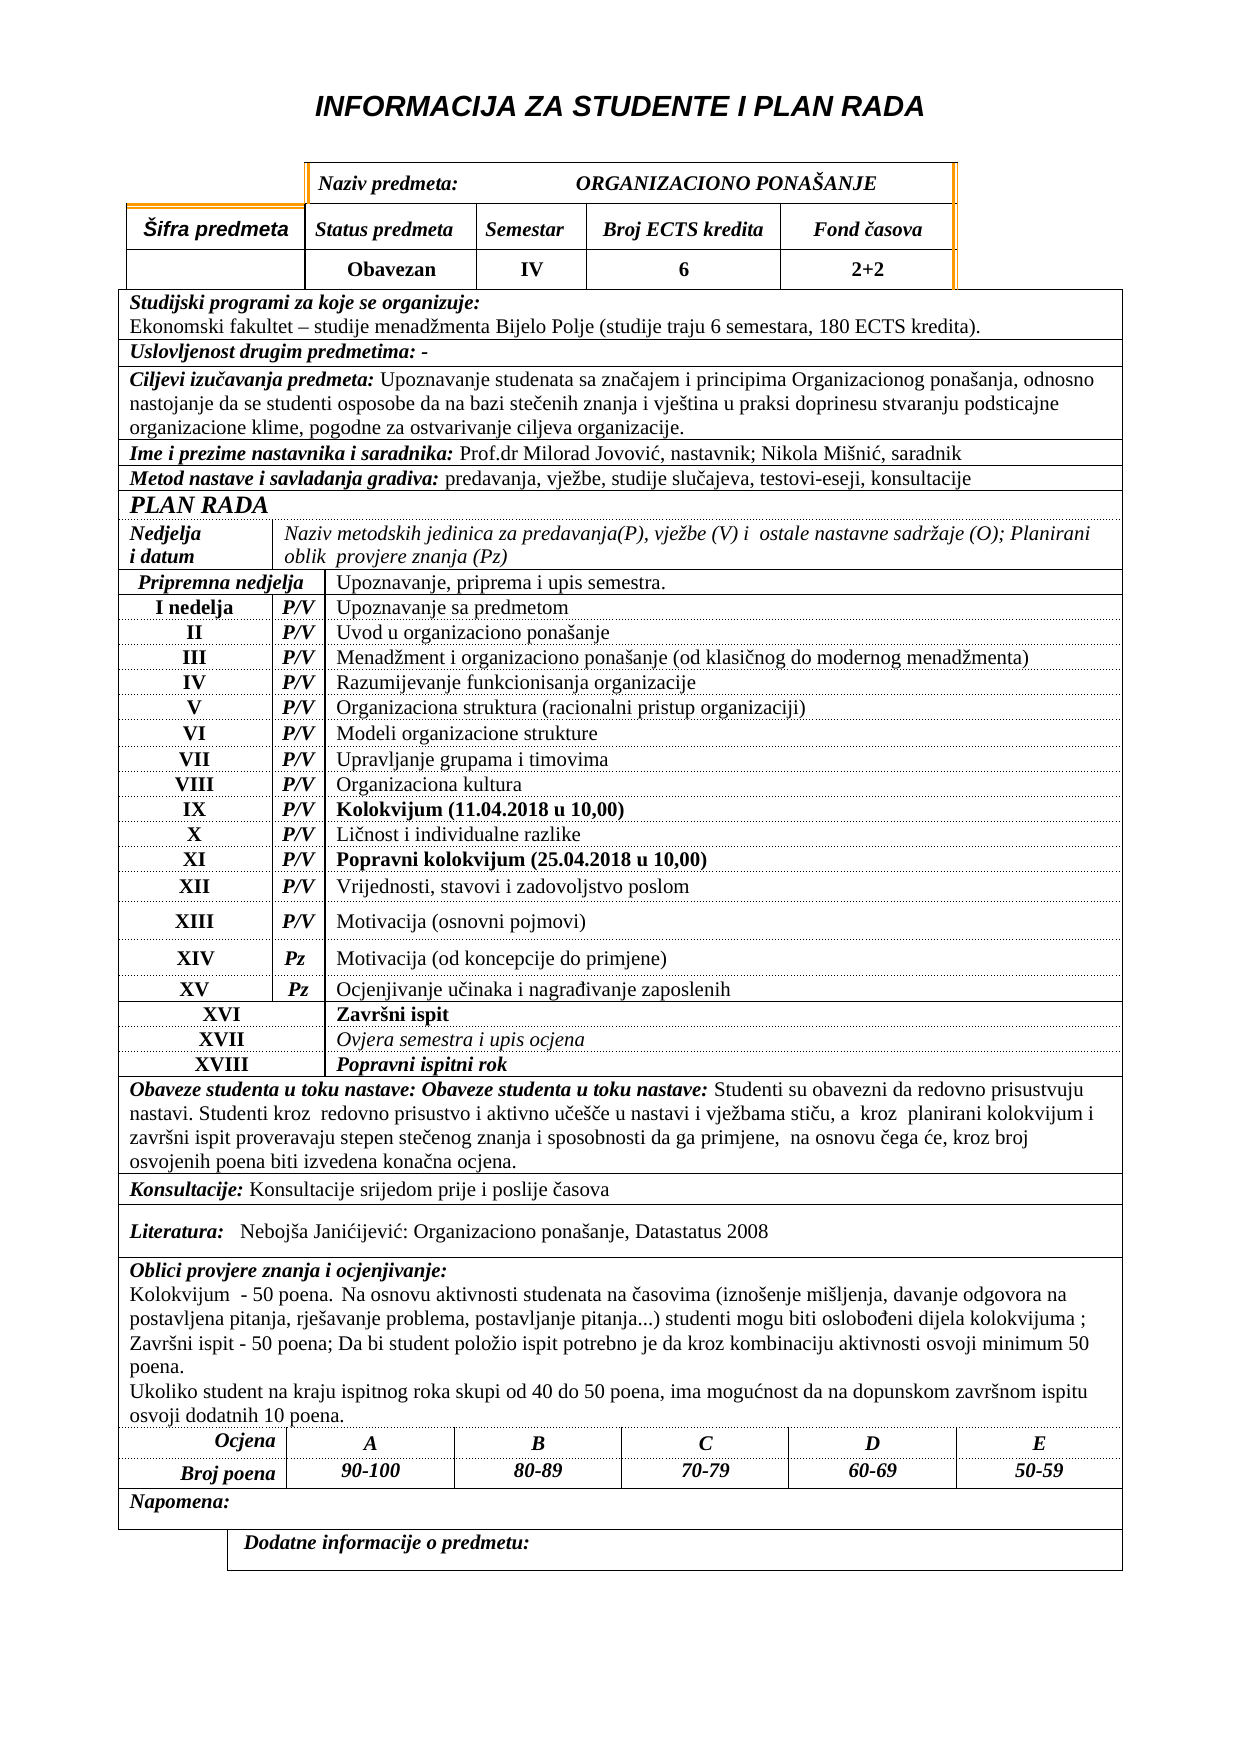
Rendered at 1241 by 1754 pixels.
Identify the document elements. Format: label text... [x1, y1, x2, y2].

table_cell Motivacija (od koncepcije do primjene) [326, 939, 1122, 975]
table_cell II [119, 619, 272, 644]
table_cell [127, 250, 304, 289]
table_cell P/V [273, 846, 324, 871]
table_cell Upoznavanje, priprema i upis semestra. [326, 570, 1122, 594]
table_cell D [789, 1427, 956, 1457]
table_cell Šifra predmeta [127, 209, 304, 248]
table_cell Broj poena [119, 1458, 286, 1488]
table_cell VII [119, 746, 272, 771]
table_cell VI [119, 719, 272, 746]
table_cell Broj ECTS kredita [587, 204, 780, 248]
table_cell Završni ispit [326, 1002, 1122, 1026]
table_cell A [287, 1427, 454, 1457]
table_cell X [119, 821, 272, 846]
table_cell Semestar [477, 204, 586, 248]
table_cell XII [119, 871, 272, 901]
table_header Naziv predmeta: [310, 163, 497, 203]
table_cell Ciljevi izučavanja predmeta: Upoznavanje studenata sa značajem i principima Organizacionog ponašanja, odnosno nastojanje da se studenti osposobe da na bazi stečenih znanja i vještina u praksi doprinesu stvaranju podsticajne organizacione klime, pogodne za ostvarivanje ciljeva organizacije. [119, 367, 1122, 439]
table_cell P/V [273, 796, 324, 821]
table_cell PLAN RADA [119, 491, 1122, 519]
table_cell Pz [273, 975, 324, 1001]
table_cell 50-59 [957, 1458, 1122, 1488]
table_cell Organizaciona struktura (racionalni pristup organizaciji) [326, 694, 1122, 719]
table_cell IX [119, 796, 272, 821]
table_cell I nedelja [119, 595, 272, 619]
table_cell Ocjenjivanje učinaka i nagrađivanje zaposlenih [326, 975, 1122, 1001]
table_cell Uvod u organizaciono ponašanje [326, 619, 1122, 644]
table_cell V [119, 694, 272, 719]
table_cell P/V [273, 771, 324, 796]
table_cell B [455, 1427, 621, 1457]
table_cell Organizaciona kultura [326, 771, 1122, 796]
table_cell Studijski programi za koje se organizuje: Ekonomski fakultet – studije menadžmenta Bijelo Polje (studije traju 6 semestara, 180 ECTS kredita). [119, 290, 1122, 338]
table_cell C [622, 1427, 788, 1457]
table_cell P/V [273, 644, 324, 669]
table_cell XIV [119, 939, 272, 975]
table_cell Kolokvijum (11.04.2018 u 10,00) [326, 796, 1122, 821]
table_cell 90-100 [287, 1458, 454, 1488]
table_cell 80-89 [455, 1458, 621, 1488]
table_cell XVII [119, 1026, 324, 1051]
table_cell Konsultacije: Konsultacije srijedom prije i poslije časova [119, 1174, 1122, 1204]
table_cell Pripremna nedjelja [119, 570, 324, 594]
table_cell P/V [273, 746, 324, 771]
table_cell 2+2 [781, 250, 952, 289]
table_cell P/V [273, 821, 324, 846]
table_cell XV [119, 975, 272, 1001]
table_cell Motivacija (osnovni pojmovi) [326, 901, 1122, 939]
table_cell P/V [273, 595, 324, 619]
table_cell P/V [273, 901, 324, 939]
table_cell Razumijevanje funkcionisanja organizacije [326, 669, 1122, 694]
table_cell P/V [273, 669, 324, 694]
table_cell VIII [119, 771, 272, 796]
table_cell Literatura: Nebojša Janićijević: Organizaciono ponašanje, Datastatus 2008 [119, 1205, 1122, 1257]
table_cell Vrijednosti, stavovi i zadovoljstvo poslom [326, 871, 1122, 901]
table_cell XVI [119, 1002, 324, 1026]
table_cell Ocjena [119, 1427, 286, 1457]
table_cell Oblici provjere znanja i ocjenjivanje: Kolokvijum - 50 poena. Na osnovu aktivnosti studenata na časovima (iznošenje mišljenja, davanje odgovora na postavljena pitanja, rješavanje problema, postavljanje pitanja...) studenti mogu biti oslobođeni dijela kolokvijuma ; Završni ispit - 50 poena; Da bi student položio ispit potrebno je da kroz kombinaciju aktivnosti osvoji minimum 50 poena. Ukoliko student na kraju ispitnog roka skupi od 40 do 50 poena, ima mogućnost da na dopunskom završnom ispitu osvoji dodatnih 10 poena. [119, 1258, 1122, 1427]
table_header ORGANIZACIONO PONAŠANJE [498, 163, 952, 203]
table_cell XIII [119, 901, 272, 939]
table_cell IV [477, 250, 586, 289]
table_cell Popravni ispitni rok [326, 1051, 1122, 1076]
table_cell E [957, 1427, 1122, 1457]
table_cell Obavezan [306, 250, 476, 289]
table_cell 60-69 [789, 1458, 956, 1488]
table_cell Metod nastave i savladanja gradiva: predavanja, vježbe, studije slučajeva, testovi-eseji, konsultacije [119, 466, 1122, 489]
table_cell Popravni kolokvijum (25.04.2018 u 10,00) [326, 846, 1122, 871]
table_cell P/V [273, 694, 324, 719]
table_cell Ličnost i individualne razlike [326, 821, 1122, 846]
table_cell III [119, 644, 272, 669]
table_cell Naziv metodskih jedinica za predavanja(P), vježbe (V) i ostale nastavne sadržaje (O); Planirani oblik provjere znanja (Pz) [273, 519, 1122, 568]
table_cell IV [119, 669, 272, 694]
table_cell Fond časova [781, 204, 952, 248]
table_cell Obaveze studenta u toku nastave: Obaveze studenta u toku nastave: Studenti su obavezni da redovno prisustvuju nastavi. Studenti kroz redovno prisustvo i aktivno učešče u nastavi i vježbama stiču, a kroz planirani kolokvijum i završni ispit proveravaju stepen stečenog znanja i sposobnosti da ga primjene, na osnovu čega će, kroz broj osvojenih poena biti izvedena konačna ocjena. [119, 1077, 1122, 1173]
table_cell Upoznavanje sa predmetom [326, 595, 1122, 619]
table_cell Pz [273, 939, 324, 975]
table_cell Status predmeta [306, 204, 476, 248]
table_cell Ime i prezime nastavnika i saradnika: Prof.dr Milorad Jovović, nastavnik; Nikola Mišnić, saradnik [119, 440, 1122, 464]
table_cell 6 [587, 250, 780, 289]
table_cell Modeli organizacione strukture [326, 719, 1122, 746]
table_cell XI [119, 846, 272, 871]
table_cell Napomena: [119, 1489, 1122, 1529]
table_cell Menadžment i organizaciono ponašanje (od klasičnog do modernog menadžmenta) [326, 644, 1122, 669]
table_cell P/V [273, 619, 324, 644]
table_cell Uslovljenost drugim predmetima: - [119, 340, 1122, 366]
table_cell XVIII [119, 1051, 324, 1076]
table_cell 70-79 [622, 1458, 788, 1488]
table_cell Ovjera semestra i upis ocjena [326, 1026, 1122, 1051]
table_cell Dodatne informacije o predmetu: [228, 1530, 1122, 1570]
table_cell Upravljanje grupama i timovima [326, 746, 1122, 771]
table_cell P/V [273, 719, 324, 746]
table_cell Nedjelja i datum [119, 519, 272, 568]
table_cell P/V [273, 871, 324, 901]
subtitle INFORMACIJA ZA STUDENTE I PLAN RADA [118, 89, 1122, 122]
